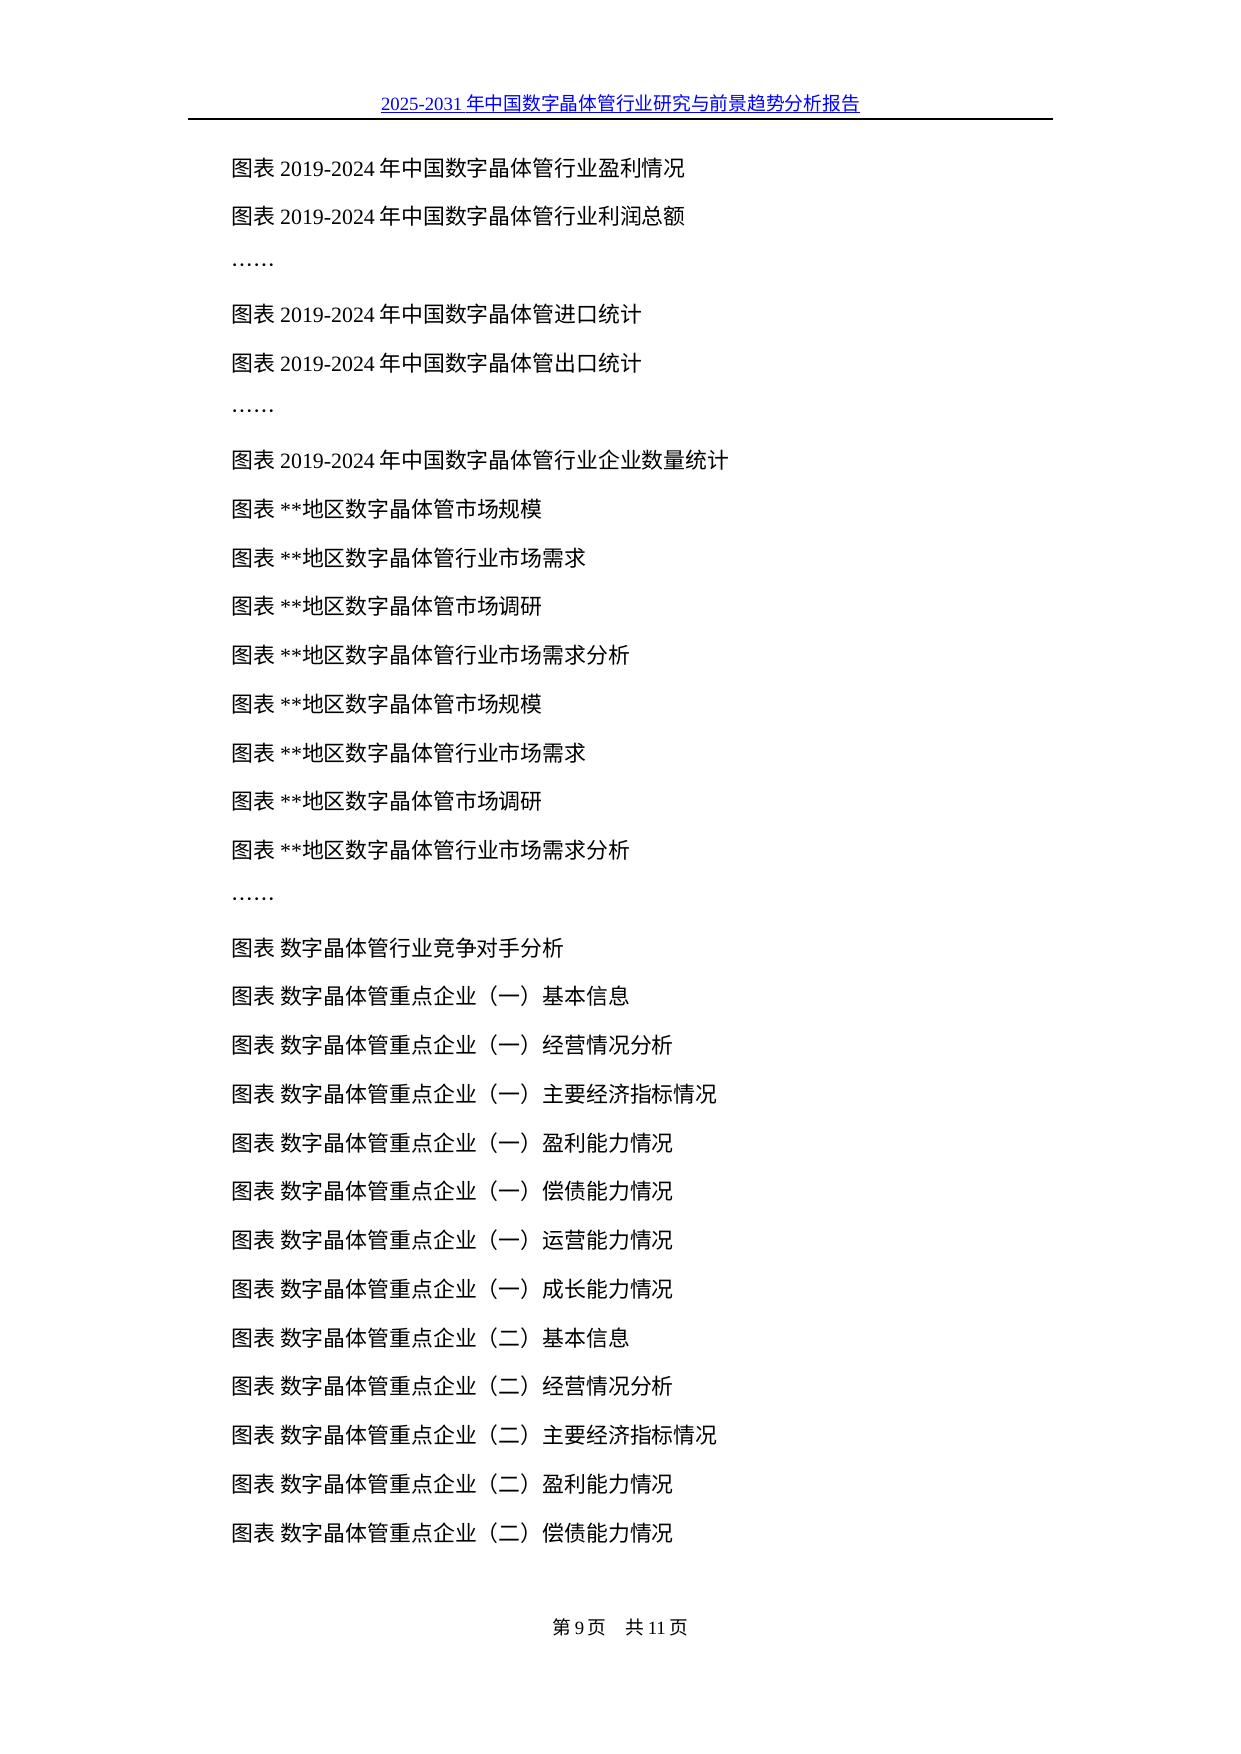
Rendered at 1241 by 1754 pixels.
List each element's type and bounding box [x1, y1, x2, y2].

text [187, 150, 1053, 1548]
